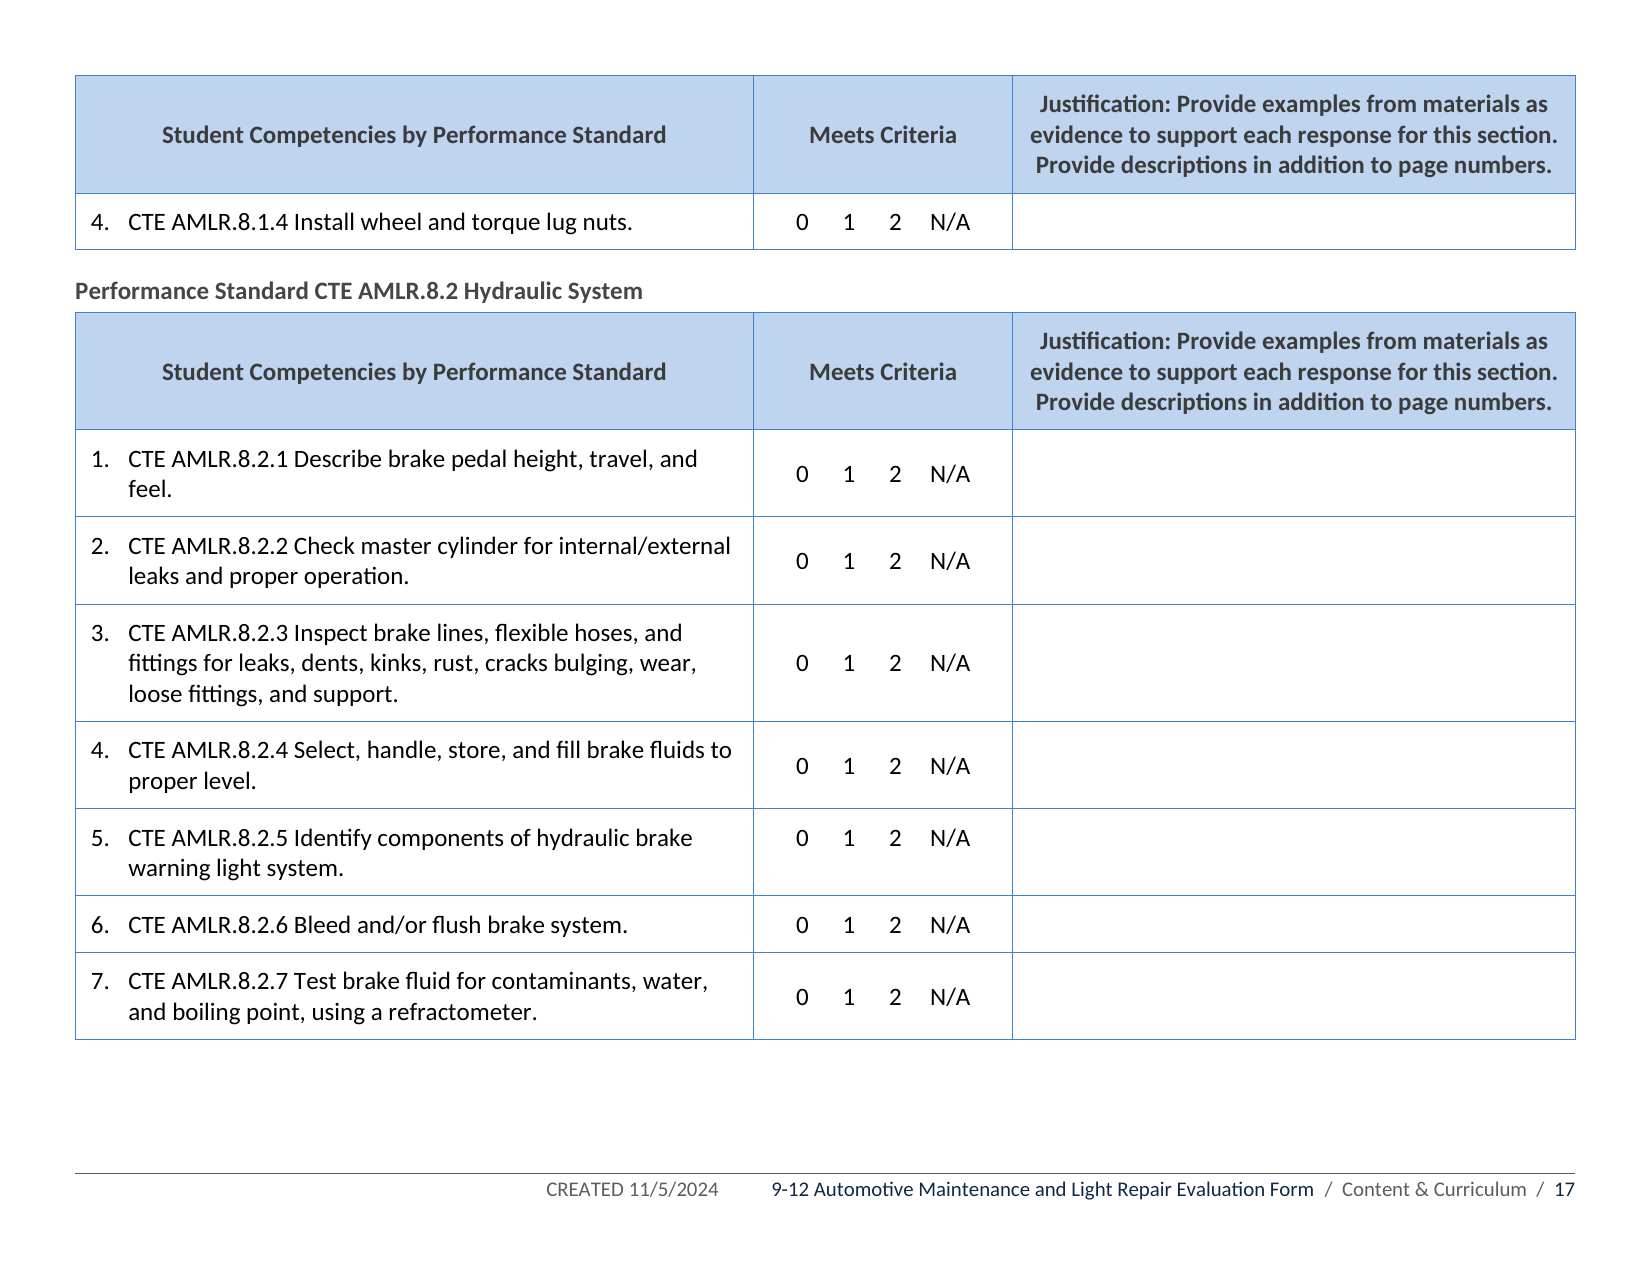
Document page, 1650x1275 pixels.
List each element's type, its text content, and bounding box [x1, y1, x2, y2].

table_cell [1013, 896, 1575, 952]
table_cell [1013, 194, 1575, 249]
table_cell [1013, 953, 1575, 1039]
table_cell CTE AMLR.8.2.5 Identify components of hydraulic brake warning light system. [76, 809, 753, 895]
table_cell CTE AMLR.8.2.4 Select, handle, store, and fill brake fluids to proper level. [76, 722, 753, 808]
table_header Meets Criteria [754, 313, 1012, 429]
table_cell CTE AMLR.8.1.4 Install wheel and torque lug nuts. [76, 194, 753, 249]
table_cell [1013, 722, 1575, 808]
table_cell 0 1 2 N/A [754, 722, 1012, 808]
table_cell 0 1 2 N/A [754, 896, 1012, 952]
table_header Justification: Provide examples from materials as evidence to support each response for this section. Provide descriptions in addition to page numbers. [1013, 313, 1575, 429]
table_cell 0 1 2 N/A [754, 605, 1012, 721]
table_cell 0 1 2 N/A [754, 953, 1012, 1039]
table_cell CTE AMLR.8.2.3 Inspect brake lines, flexible hoses, and fittings for leaks, dents, kinks, rust, cracks bulging, wear, loose fittings, and support. [76, 605, 753, 721]
subtitle Performance Standard CTE AMLR.8.2 Hydraulic System [75, 275, 1575, 306]
table_header Meets Criteria [754, 76, 1012, 193]
table_cell 0 1 2 N/A [754, 194, 1012, 249]
table_cell [1013, 517, 1575, 603]
table_cell [1013, 605, 1575, 721]
table_cell [1013, 809, 1575, 895]
table_cell CTE AMLR.8.2.1 Describe brake pedal height, travel, and feel. [76, 430, 753, 516]
table_cell CTE AMLR.8.2.2 Check master cylinder for internal/external leaks and proper operation. [76, 517, 753, 603]
table_cell [1013, 430, 1575, 516]
table_header Justification: Provide examples from materials as evidence to support each response for this section. Provide descriptions in addition to page numbers. [1013, 76, 1575, 193]
table_cell CTE AMLR.8.2.6 Bleed and/or flush brake system. [76, 896, 753, 952]
table_cell 0 1 2 N/A [754, 430, 1012, 516]
table_header Student Competencies by Performance Standard [76, 313, 753, 429]
table_cell CTE AMLR.8.2.7 Test brake fluid for contaminants, water, and boiling point, using a refractometer. [76, 953, 753, 1039]
table_header Student Competencies by Performance Standard [76, 76, 753, 193]
table_cell 0 1 2 N/A [754, 517, 1012, 603]
table_cell 0 1 2 N/A [754, 809, 1012, 895]
